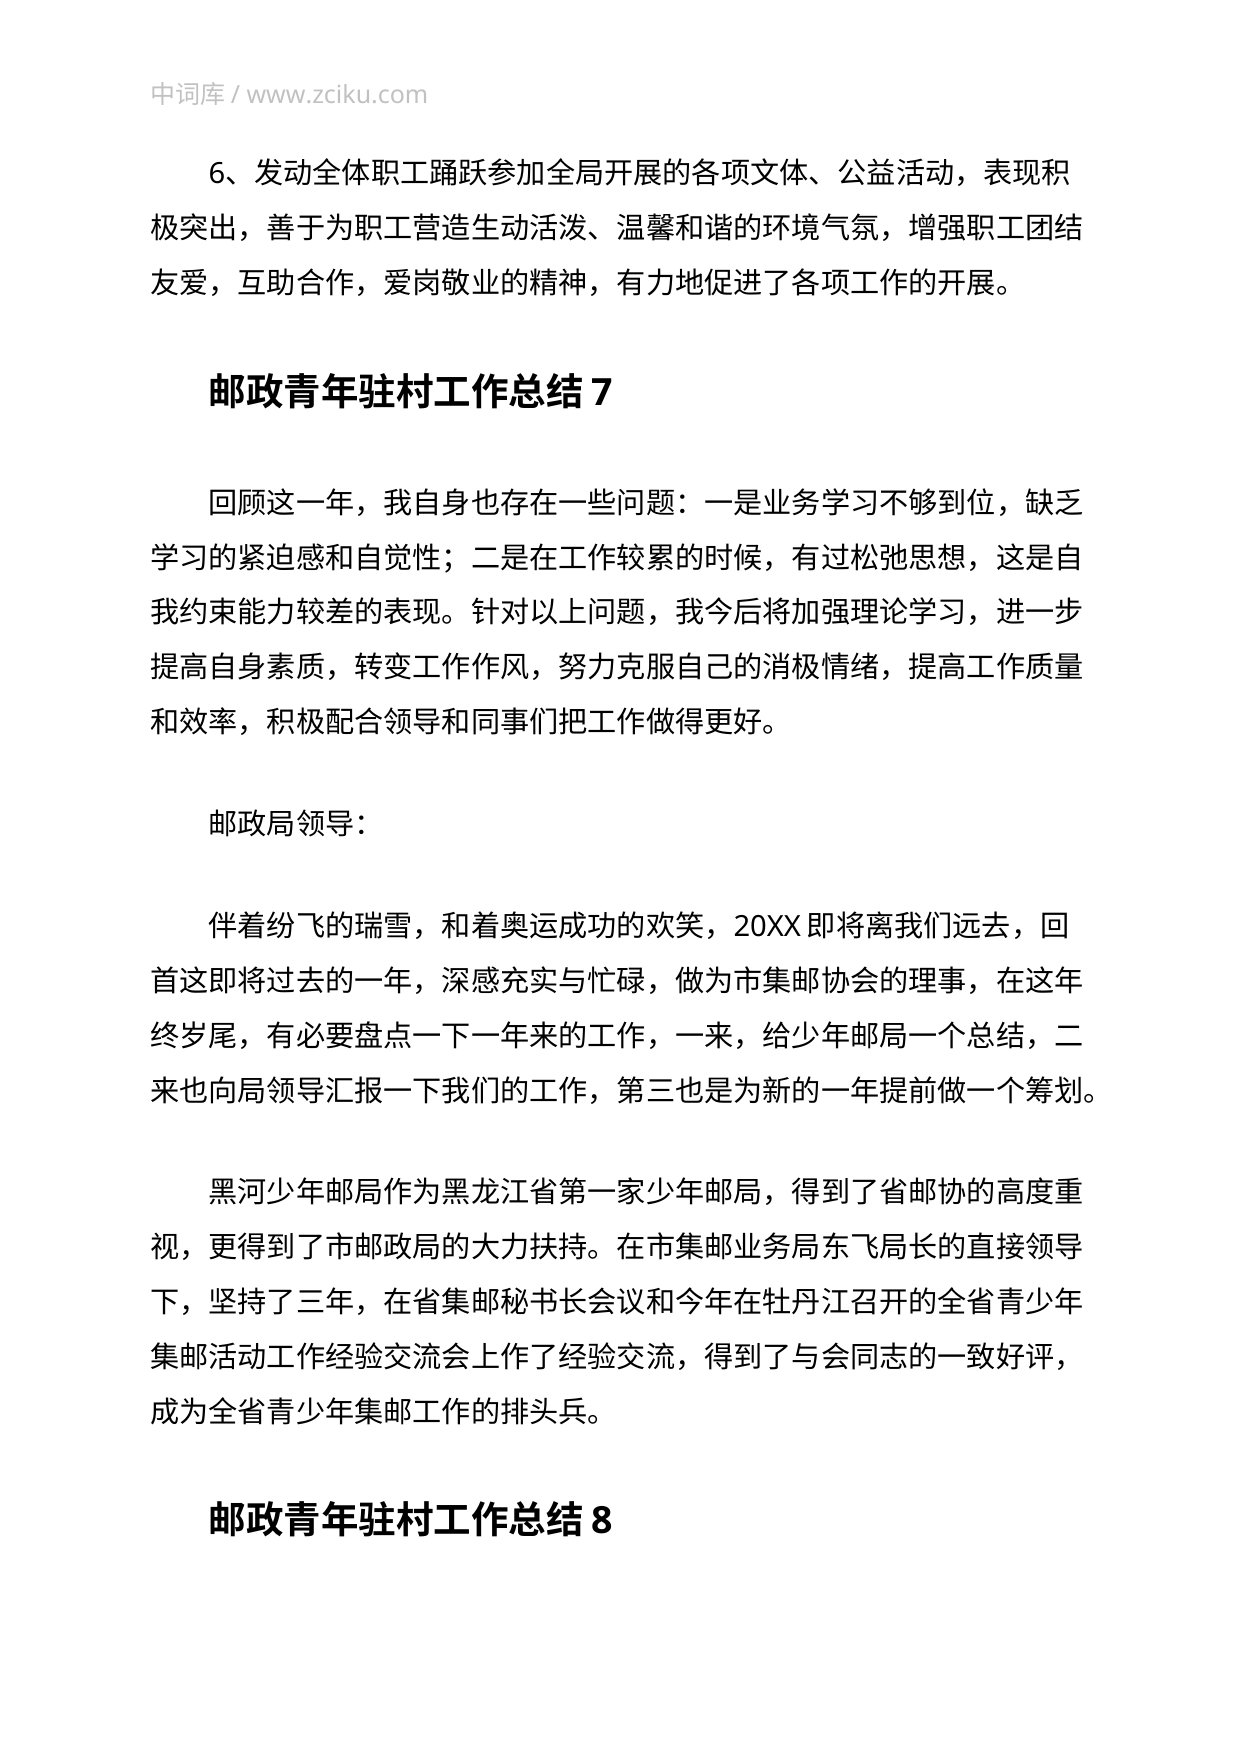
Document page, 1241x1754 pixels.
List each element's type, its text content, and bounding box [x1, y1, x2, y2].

text 邮政青年驻村工作总结7 [150, 362, 1090, 416]
text 6、发动全体职工踊跃参加全局开展的各项文体、公益活动，表现积极突出，善于为职工营造生动活泼、温馨和谐的环境气氛，增强职工团结友爱，互助合作，爱岗敬业的精神，有力地促进了各项工作的开展。 [150, 150, 1090, 302]
text 邮政青年驻村工作总结8 [150, 1490, 1090, 1545]
text 邮政局领导： [150, 801, 1090, 843]
text 黑河少年邮局作为黑龙江省第一家少年邮局，得到了省邮协的高度重视，更得到了市邮政局的大力扶持。在市集邮业务局东飞局长的直接领导下，坚持了三年，在省集邮秘书长会议和今年在牡丹江召开的全省青少年集邮活动工作经验交流会上作了经验交流，得到了与会同志的一致好评，成为全省青少年集邮工作的排头兵。 [150, 1169, 1090, 1431]
text 伴着纷飞的瑞雪，和着奥运成功的欢笑，20XX即将离我们远去，回首这即将过去的一年，深感充实与忙碌，做为市集邮协会的理事，在这年终岁尾，有必要盘点一下一年来的工作，一来，给少年邮局一个总结，二来也向局领导汇报一下我们的工作，第三也是为新的一年提前做一个筹划。 [150, 902, 1090, 1109]
text 回顾这一年，我自身也存在一些问题：一是业务学习不够到位，缺乏学习的紧迫感和自觉性；二是在工作较累的时候，有过松弛思想，这是自我约束能力较差的表现。针对以上问题，我今后将加强理论学习，进一步提高自身素质，转变工作作风，努力克服自己的消极情绪，提高工作质量和效率，积极配合领导和同事们把工作做得更好。 [150, 479, 1090, 741]
